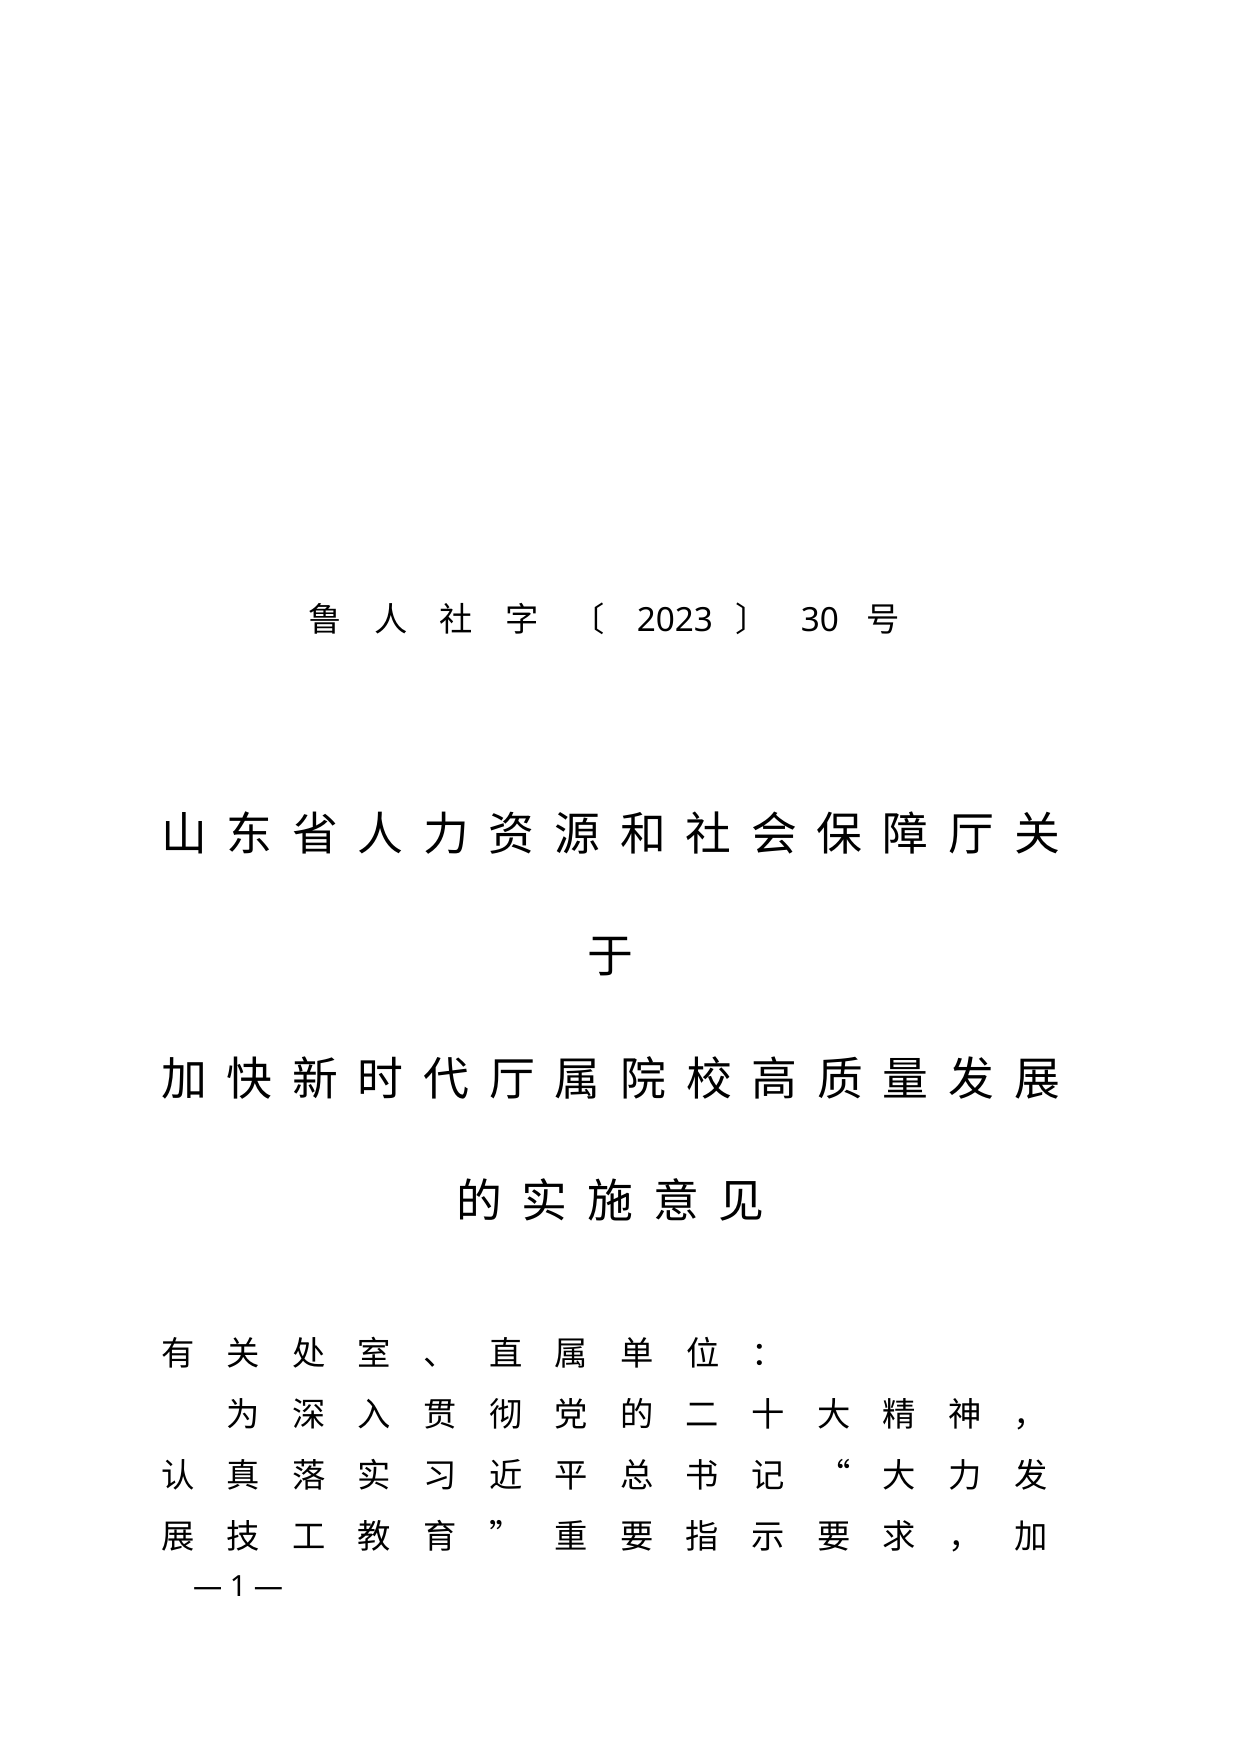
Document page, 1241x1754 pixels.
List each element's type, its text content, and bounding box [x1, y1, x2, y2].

text 有关处室、直属单位： [161, 1320, 1079, 1381]
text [161, 1381, 1079, 1564]
text 加快新时代厅属院校高质量发展的实施意见 [161, 1014, 1079, 1259]
text 山东省人力资源和社会保障厅关于 [161, 769, 1079, 1014]
text 鲁人社字〔2023〕30号 [161, 586, 1079, 647]
